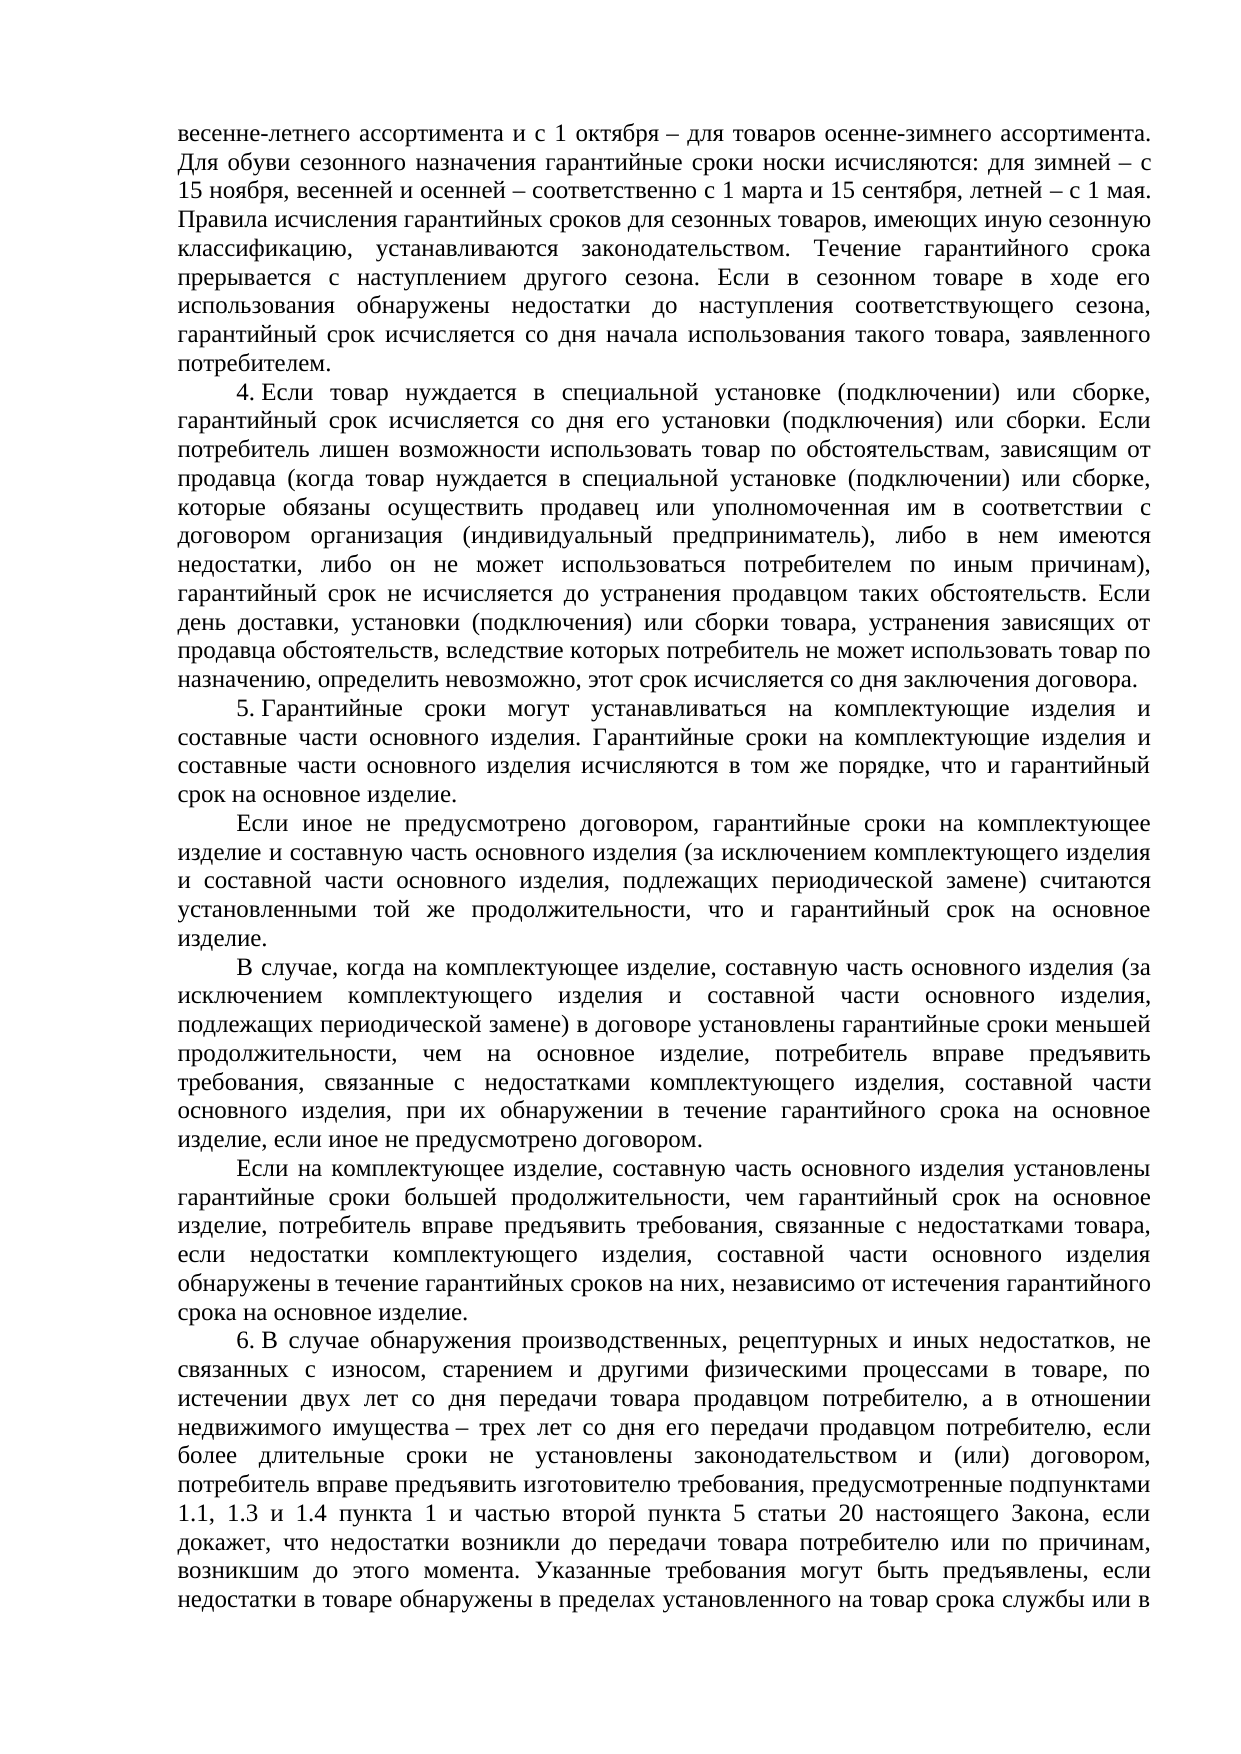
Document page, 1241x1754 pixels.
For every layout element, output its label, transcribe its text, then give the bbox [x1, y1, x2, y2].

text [177, 118, 1152, 377]
text В случае, когда на комплектующее изделие, составную часть основного изделия (за исключением комплектующего изделия и составной части основного изделия, подлежащих периодической замене) в договоре установлены гарантийные сроки меньшей продолжительности, чем на основное изделие, потребитель вправе предъявить требования, связанные с недостатками комплектующего изделия, составной части основного изделия, при их обнаружении в течение гарантийного срока на основное изделие, если иное не предусмотрено договором. [177, 952, 1152, 1153]
text 5. Гарантийные сроки могут устанавливаться на комплектующие изделия и составные части основного изделия. Гарантийные сроки на комплектующие изделия и составные части основного изделия исчисляются в том же порядке, что и гарантийный срок на основное изделие. [177, 693, 1152, 808]
text Если иное не предусмотрено договором, гарантийные сроки на комплектующее изделие и составную часть основного изделия (за исключением комплектующего изделия и составной части основного изделия, подлежащих периодической замене) считаются установленными той же продолжительности, что и гарантийный срок на основное изделие. [177, 808, 1152, 952]
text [177, 1326, 1152, 1613]
text 4. Если товар нуждается в специальной установке (подключении) или сборке, гарантийный срок исчисляется со дня его установки (подключения) или сборки. Если потребитель лишен возможности использовать товар по обстоятельствам, зависящим от продавца (когда товар нуждается в специальной установке (подключении) или сборке, которые обязаны осуществить продавец или уполномоченная им в соответствии с договором организация (индивидуальный предприниматель), либо в нем имеются недостатки, либо он не может использоваться потребителем по иным причинам), гарантийный срок не исчисляется до устранения продавцом таких обстоятельств. Если день доставки, установки (подключения) или сборки товара, устранения зависящих от продавца обстоятельств, вследствие которых потребитель не может использовать товар по назначению, определить невозможно, этот срок исчисляется со дня заключения договора. [177, 377, 1152, 693]
text Если на комплектующее изделие, составную часть основного изделия установлены гарантийные сроки большей продолжительности, чем гарантийный срок на основное изделие, потребитель вправе предъявить требования, связанные с недостатками товара, если недостатки комплектующего изделия, составной части основного изделия обнаружены в течение гарантийных сроков на них, независимо от истечения гарантийного срока на основное изделие. [177, 1153, 1152, 1326]
